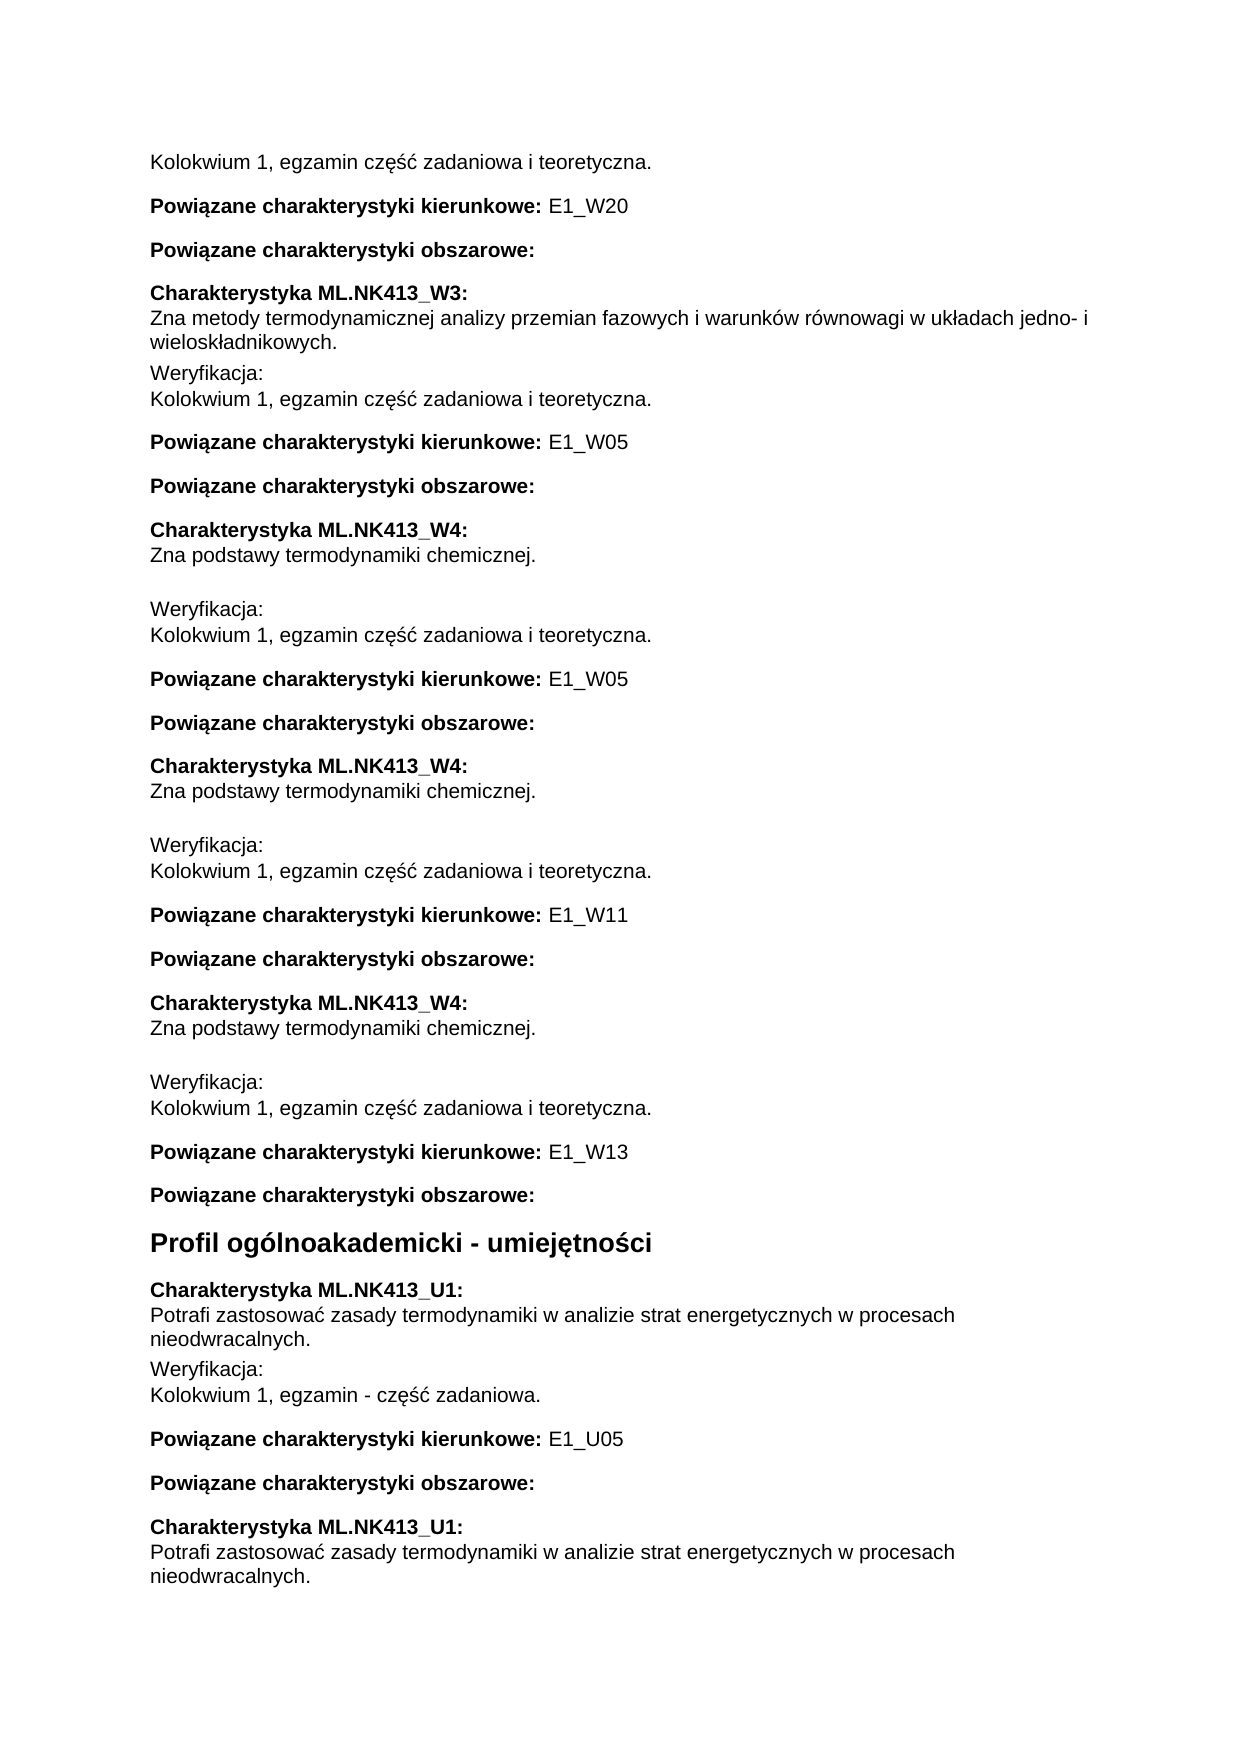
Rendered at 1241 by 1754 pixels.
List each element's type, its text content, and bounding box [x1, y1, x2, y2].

text Kolokwium 1, egzamin - część zadaniowa. [150, 1383, 1090, 1407]
text Charakterystyka ML.NK413_U1: [150, 1514, 1090, 1538]
text Charakterystyka ML.NK413_W3: [150, 281, 1090, 305]
text Kolokwium 1, egzamin część zadaniowa i teoretyczna. [150, 859, 1090, 883]
text Charakterystyka ML.NK413_U1: [150, 1278, 1090, 1302]
text Powiązane charakterystyki kierunkowe: E1_W05 [150, 667, 1090, 691]
text Zna metody termodynamicznej analizy przemian fazowych i warunków równowagi w układach jedno- i wieloskładnikowych. [150, 306, 1090, 354]
text Powiązane charakterystyki obszarowe: [150, 1471, 1090, 1495]
text Kolokwium 1, egzamin część zadaniowa i teoretyczna. [150, 1096, 1090, 1120]
text Zna podstawy termodynamiki chemicznej. [150, 543, 1090, 591]
text Powiązane charakterystyki kierunkowe: E1_W11 [150, 903, 1090, 927]
text Charakterystyka ML.NK413_W4: [150, 991, 1090, 1014]
text Weryfikacja: [150, 833, 1090, 857]
text Zna podstawy termodynamiki chemicznej. [150, 1016, 1090, 1063]
text Charakterystyka ML.NK413_W4: [150, 518, 1090, 542]
text Powiązane charakterystyki kierunkowe: E1_U05 [150, 1427, 1090, 1451]
text Powiązane charakterystyki obszarowe: [150, 710, 1090, 734]
text Powiązane charakterystyki obszarowe: [150, 1183, 1090, 1207]
text Weryfikacja: [150, 1357, 1090, 1381]
text Weryfikacja: [150, 597, 1090, 621]
text Potrafi zastosować zasady termodynamiki w analizie strat energetycznych w procesach nieodwracalnych. [150, 1539, 1090, 1587]
text Powiązane charakterystyki kierunkowe: E1_W05 [150, 430, 1090, 454]
text Weryfikacja: [150, 1070, 1090, 1094]
text Weryfikacja: [150, 360, 1090, 384]
text Powiązane charakterystyki obszarowe: [150, 474, 1090, 498]
text Kolokwium 1, egzamin część zadaniowa i teoretyczna. [150, 623, 1090, 647]
subtitle Profil ogólnoakademicki - umiejętności [150, 1227, 1090, 1258]
text Charakterystyka ML.NK413_W4: [150, 754, 1090, 778]
text Zna podstawy termodynamiki chemicznej. [150, 779, 1090, 827]
text Powiązane charakterystyki obszarowe: [150, 237, 1090, 261]
text Powiązane charakterystyki kierunkowe: E1_W13 [150, 1139, 1090, 1163]
text Kolokwium 1, egzamin część zadaniowa i teoretyczna. [150, 386, 1090, 410]
text Kolokwium 1, egzamin część zadaniowa i teoretyczna. [150, 150, 1090, 174]
text Potrafi zastosować zasady termodynamiki w analizie strat energetycznych w procesach nieodwracalnych. [150, 1303, 1090, 1351]
text Powiązane charakterystyki obszarowe: [150, 947, 1090, 971]
text Powiązane charakterystyki kierunkowe: E1_W20 [150, 194, 1090, 218]
